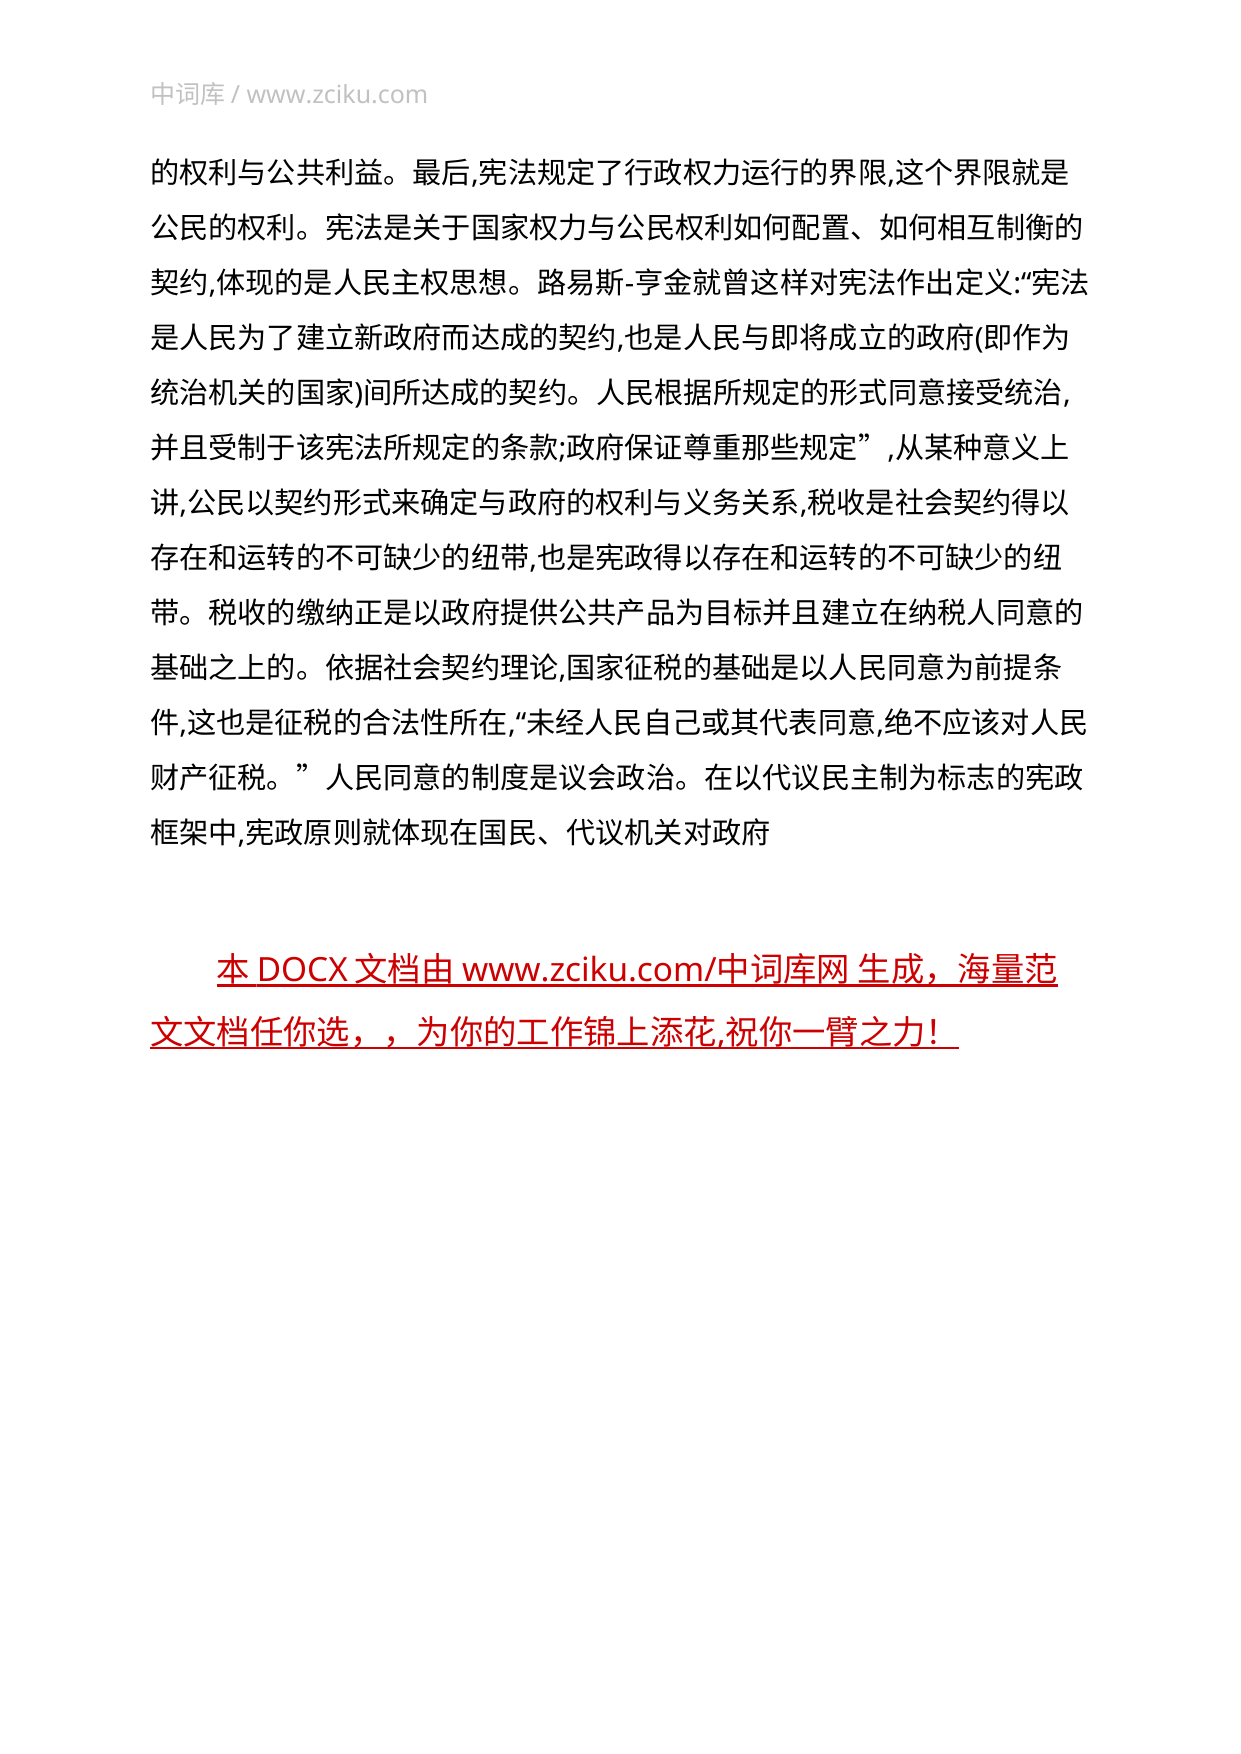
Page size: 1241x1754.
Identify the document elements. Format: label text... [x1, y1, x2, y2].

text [150, 150, 1090, 852]
text 本DOCX文档由 www.zciku.com/中词库网 生成，海量范文文档任你选，，为你的工作锦上添花,祝你一臂之力！ [150, 943, 1090, 1054]
